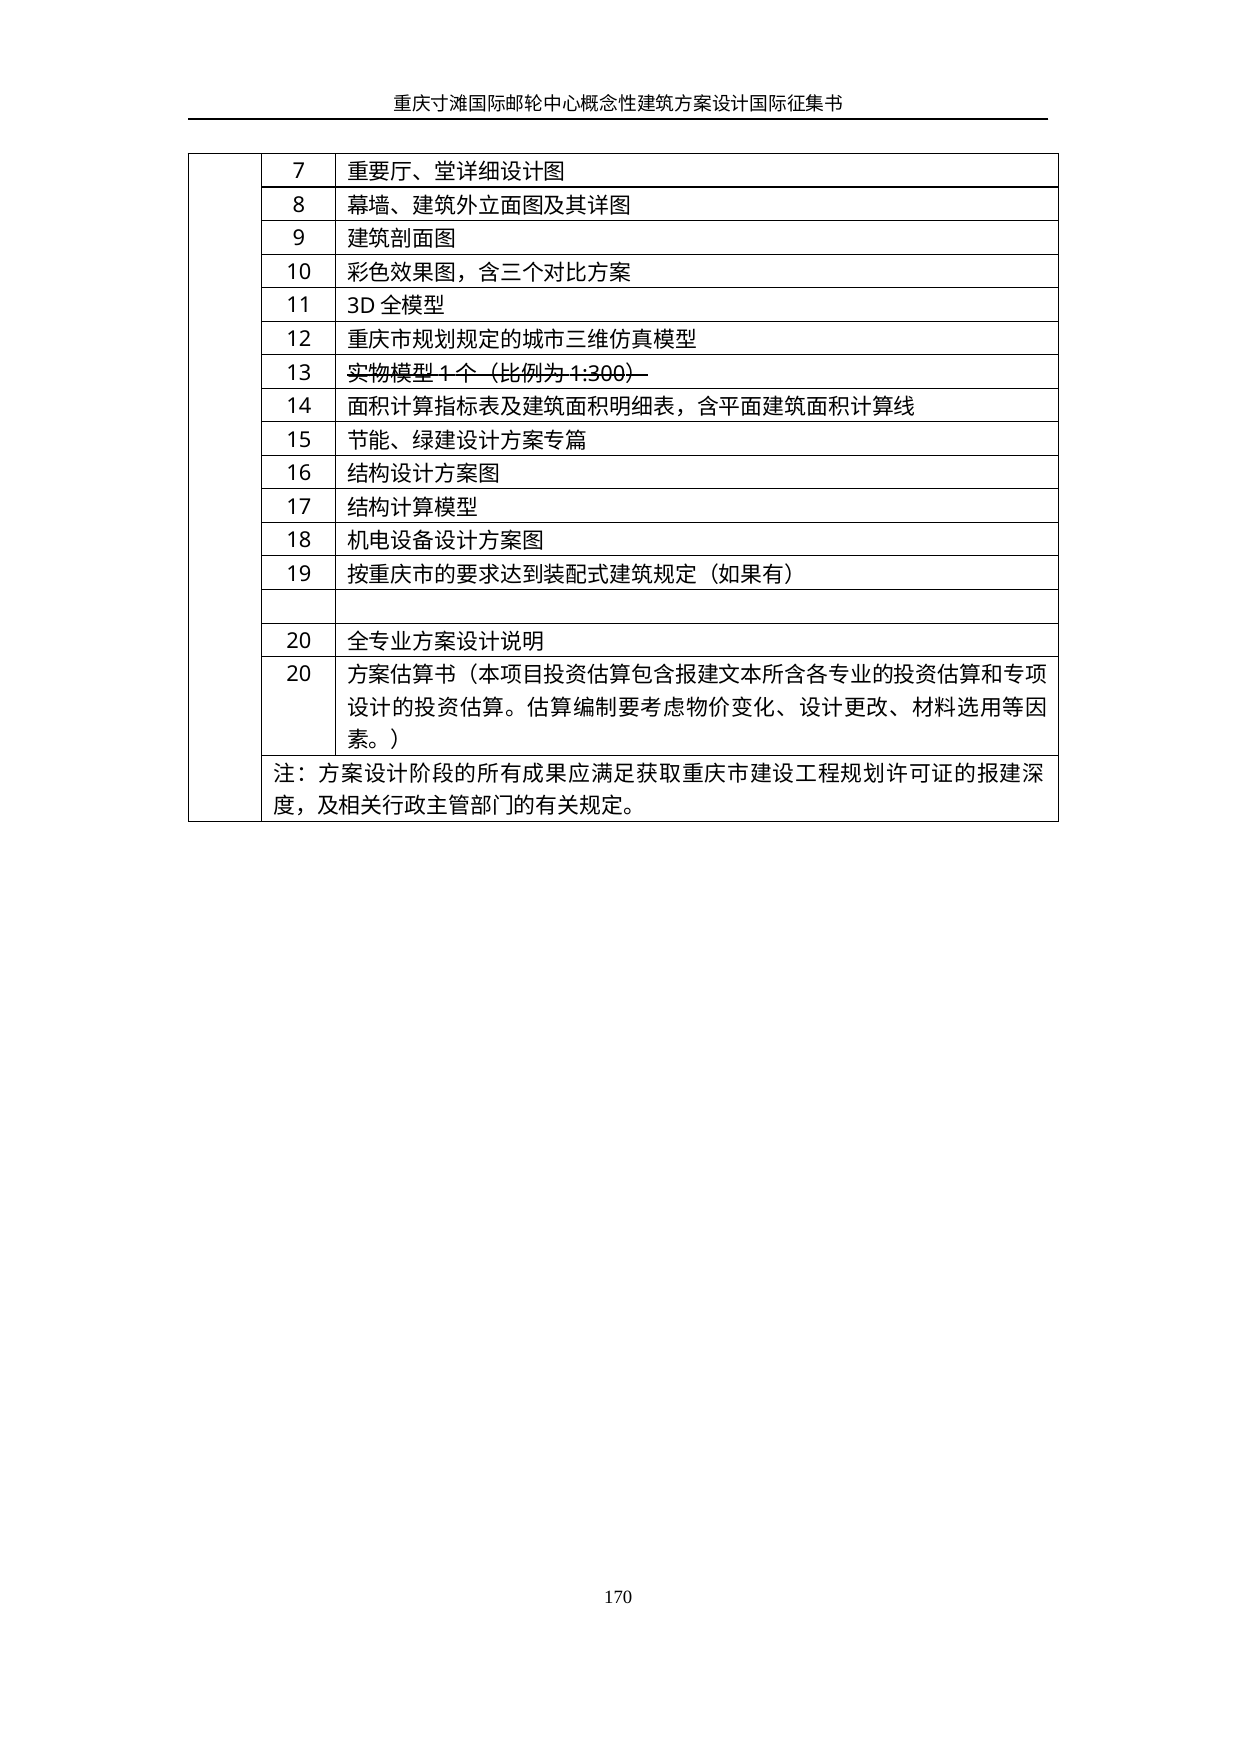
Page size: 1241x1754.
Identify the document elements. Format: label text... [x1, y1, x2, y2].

table_cell 重庆市规划规定的城市三维仿真模型 [336, 322, 1058, 354]
table_cell 12 [262, 322, 335, 354]
table_cell 13 [262, 355, 335, 388]
table_cell 机电设备设计方案图 [336, 523, 1058, 555]
table_cell 幕墙、建筑外立面图及其详图 [336, 188, 1058, 220]
table_cell 19 [262, 556, 335, 589]
table_cell 20 [262, 624, 335, 656]
table_cell 18 [262, 523, 335, 555]
table_cell 15 [262, 422, 335, 455]
table_cell 方案估算书（本项目投资估算包含报建文本所含各专业的投资估算和专项设计的投资估算。估算编制要考虑物价变化、设计更改、材料选用等因素。） [336, 657, 1058, 754]
table_cell [336, 590, 1058, 622]
table_cell 实物模型1个（比例为1:300） [336, 355, 1058, 388]
table_cell 14 [262, 389, 335, 421]
table_cell [262, 590, 335, 622]
table_cell 彩色效果图，含三个对比方案 [336, 255, 1058, 287]
table_cell 8 [262, 188, 335, 220]
table_cell 节能、绿建设计方案专篇 [336, 422, 1058, 455]
table_cell 3D全模型 [336, 288, 1058, 321]
table_cell 16 [262, 456, 335, 488]
table_cell 9 [262, 221, 335, 253]
table_cell 20 [262, 657, 335, 754]
table_cell 建筑剖面图 [336, 221, 1058, 253]
table_cell 10 [262, 255, 335, 287]
table_cell 结构设计方案图 [336, 456, 1058, 488]
table_cell 重要厅、堂详细设计图 [336, 154, 1058, 186]
table_cell 面积计算指标表及建筑面积明细表，含平面建筑面积计算线 [336, 389, 1058, 421]
table_cell 17 [262, 489, 335, 522]
table_cell 7 [262, 154, 335, 186]
table_cell 按重庆市的要求达到装配式建筑规定（如果有） [336, 556, 1058, 589]
table_cell 结构计算模型 [336, 489, 1058, 522]
table_cell 全专业方案设计说明 [336, 624, 1058, 656]
table_cell 11 [262, 288, 335, 321]
table_cell 注：方案设计阶段的所有成果应满足获取重庆市建设工程规划许可证的报建深度，及相关行政主管部门的有关规定。 [262, 756, 1058, 821]
